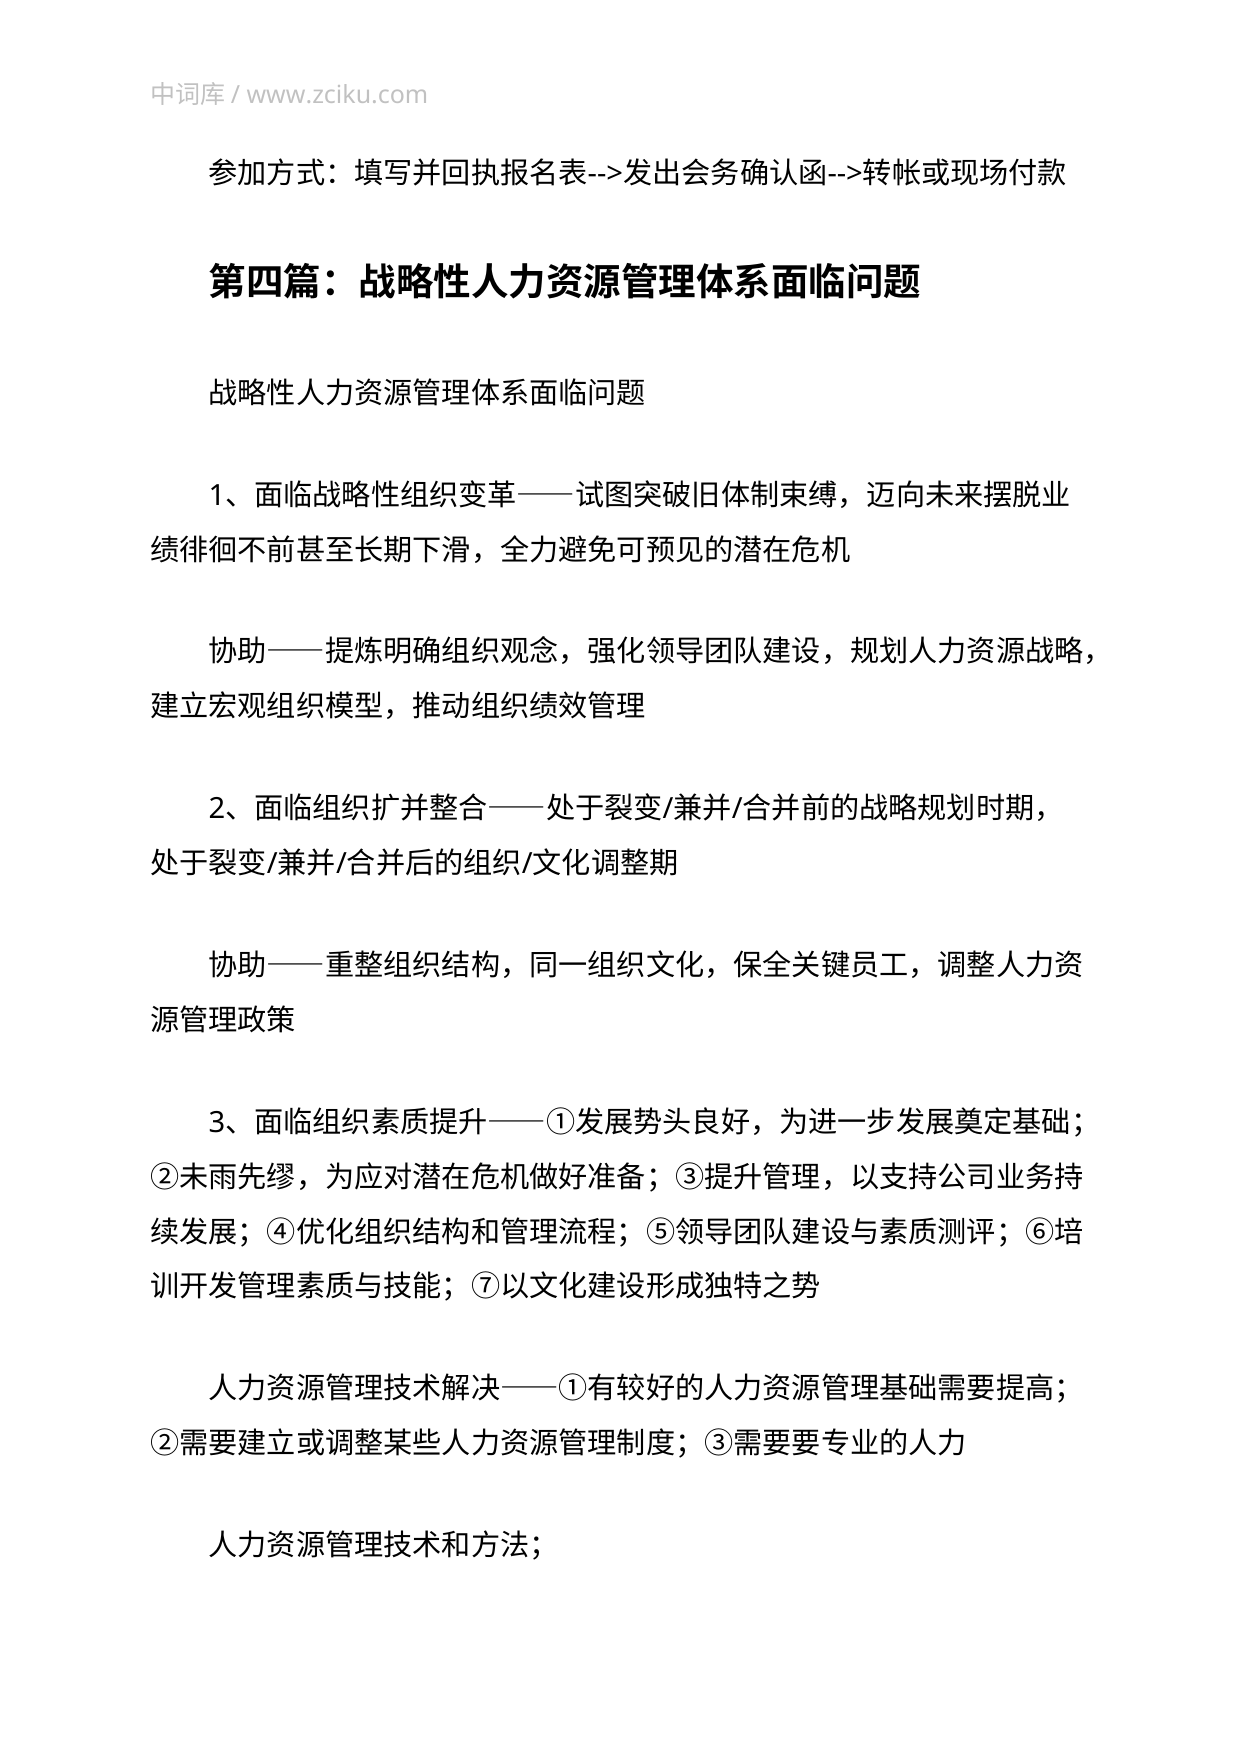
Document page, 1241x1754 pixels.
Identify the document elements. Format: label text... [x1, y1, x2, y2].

text 参加方式：填写并回执报名表-->发出会务确认函-->转帐或现场付款 [150, 150, 1090, 192]
text 人力资源管理技术解决——①有较好的人力资源管理基础需要提高；②需要建立或调整某些人力资源管理制度；③需要要专业的人力 [150, 1365, 1090, 1462]
text 2、面临组织扩并整合——处于裂变/兼并/合并前的战略规划时期，处于裂变/兼并/合并后的组织/文化调整期 [150, 784, 1090, 882]
text 协助——提炼明确组织观念，强化领导团队建设，规划人力资源战略，建立宏观组织模型，推动组织绩效管理 [150, 628, 1090, 725]
text 第四篇：战略性人力资源管理体系面临问题 [150, 252, 1090, 306]
text 协助——重整组织结构，同一组织文化，保全关键员工，调整人力资源管理政策 [150, 942, 1090, 1039]
text 人力资源管理技术和方法； [150, 1521, 1090, 1564]
text 战略性人力资源管理体系面临问题 [150, 369, 1090, 412]
text 3、面临组织素质提升——①发展势头良好，为进一步发展奠定基础；②未雨先缪，为应对潜在危机做好准备；③提升管理，以支持公司业务持续发展；④优化组织结构和管理流程；⑤领导团队建设与素质测评；⑥培训开发管理素质与技能；⑦以文化建设形成独特之势 [150, 1098, 1090, 1305]
text 1、面临战略性组织变革——试图突破旧体制束缚，迈向未来摆脱业绩徘徊不前甚至长期下滑，全力避免可预见的潜在危机 [150, 471, 1090, 568]
